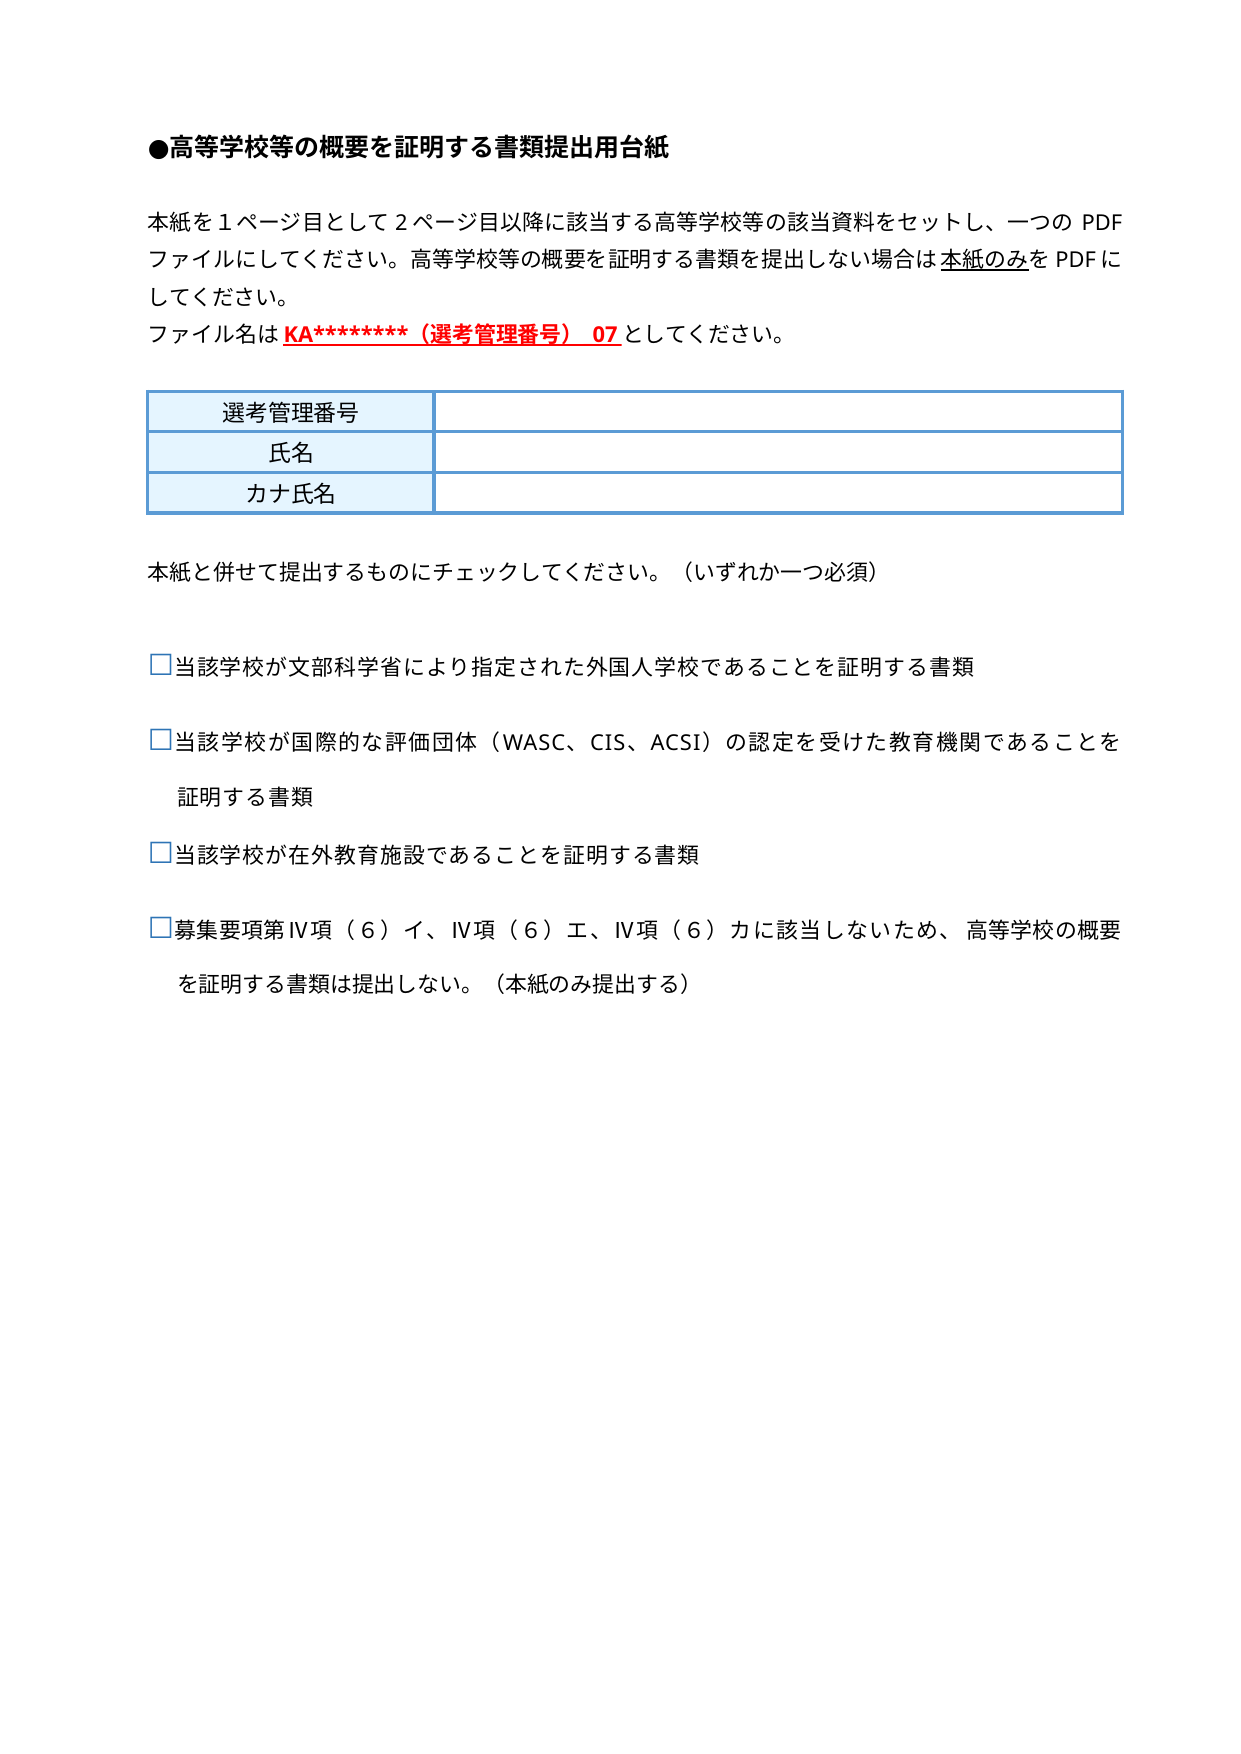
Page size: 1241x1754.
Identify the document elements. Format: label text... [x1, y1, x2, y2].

table_cell 氏名 [149, 433, 432, 471]
text 当該学校が国際的な評価団体（WASC、CIS、ACSI）の認定を受けた教育機関であることを証明する書類 [148, 702, 1122, 814]
table_cell カナ氏名 [149, 474, 432, 511]
text ●高等学校等の概要を証明する書類提出用台紙 [148, 127, 1122, 164]
table_cell [436, 474, 1121, 511]
text 本紙と併せて提出するものにチェックしてください。（いずれか一つ必須） [148, 552, 1122, 589]
table_cell [436, 433, 1121, 471]
text ファイル名はKA********（選考管理番号）_07としてください。 [148, 314, 1122, 352]
table_header 選考管理番号 [149, 393, 432, 430]
table_header [436, 393, 1121, 430]
text 当該学校が文部科学省により指定された外国人学校であることを証明する書類 [148, 627, 1122, 702]
text 当該学校が在外教育施設であることを証明する書類 [148, 814, 1122, 889]
text 募集要項第Ⅳ項（６）イ、Ⅳ項（６）エ、Ⅳ項（６）カに該当しないため、高等学校の概要を証明する書類は提出しない。（本紙のみ提出する） [148, 889, 1122, 1002]
text 本紙を１ページ目として2ページ目以降に該当する高等学校等の該当資料をセットし、一つのPDFファイルにしてください。高等学校等の概要を証明する書類を提出しない場合は本紙のみをPDFにしてください。 [148, 202, 1122, 314]
